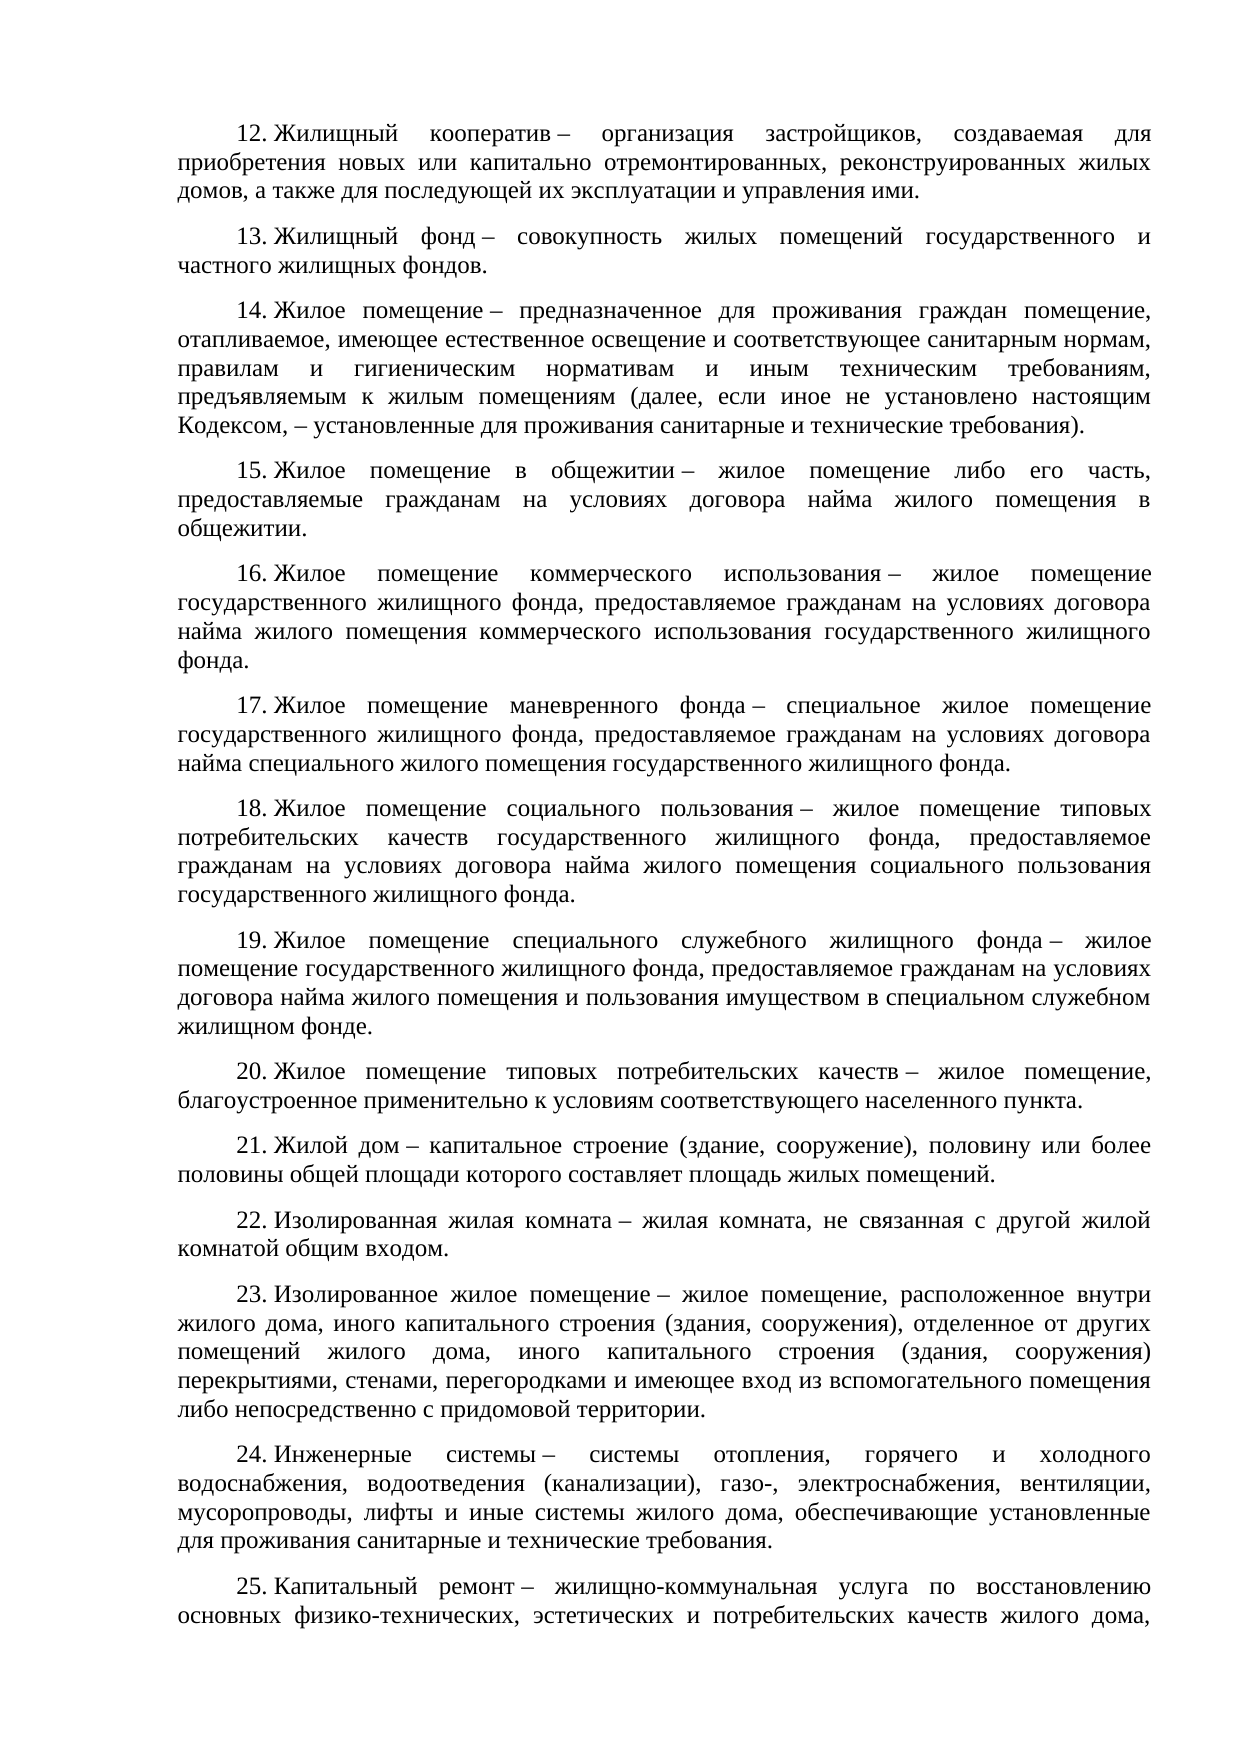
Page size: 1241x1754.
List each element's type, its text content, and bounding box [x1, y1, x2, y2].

text 21. Жилой дом – капитальное строение (здание, сооружение), половину или более половины общей площади которого составляет площадь жилых помещений. [177, 1131, 1152, 1188]
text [177, 1571, 1152, 1628]
text 18. Жилое помещение социального пользования – жилое помещение типовых потребительских качеств государственного жилищного фонда, предоставляемое гражданам на условиях договора найма жилого помещения социального пользования государственного жилищного фонда. [177, 793, 1152, 908]
text 16. Жилое помещение коммерческого использования – жилое помещение государственного жилищного фонда, предоставляемое гражданам на условиях договора найма жилого помещения коммерческого использования государственного жилищного фонда. [177, 558, 1152, 673]
text 17. Жилое помещение маневренного фонда – специальное жилое помещение государственного жилищного фонда, предоставляемое гражданам на условиях договора найма специального жилого помещения государственного жилищного фонда. [177, 690, 1152, 776]
text 14. Жилое помещение – предназначенное для проживания граждан помещение, отапливаемое, имеющее естественное освещение и соответствующее санитарным нормам, правилам и гигиеническим нормативам и иным техническим требованиям, предъявляемым к жилым помещениям (далее, если иное не установлено настоящим Кодексом, – установленные для проживания санитарные и технические требования). [177, 295, 1152, 439]
text 22. Изолированная жилая комната – жилая комната, не связанная с другой жилой комнатой общим входом. [177, 1205, 1152, 1262]
text 24. Инженерные системы – системы отопления, горячего и холодного водоснабжения, водоотведения (канализации), газо-, электроснабжения, вентиляции, мусоропроводы, лифты и иные системы жилого дома, обеспечивающие установленные для проживания санитарные и технические требования. [177, 1439, 1152, 1554]
text 13. Жилищный фонд – совокупность жилых помещений государственного и частного жилищных фондов. [177, 221, 1152, 278]
text 15. Жилое помещение в общежитии – жилое помещение либо его часть, предоставляемые гражданам на условиях договора найма жилого помещения в общежитии. [177, 456, 1152, 542]
text 23. Изолированное жилое помещение – жилое помещение, расположенное внутри жилого дома, иного капитального строения (здания, сооружения), отделенное от других помещений жилого дома, иного капитального строения (здания, сооружения) перекрытиями, стенами, перегородками и имеющее вход из вспомогательного помещения либо непосредственно с придомовой территории. [177, 1279, 1152, 1423]
text 19. Жилое помещение специального служебного жилищного фонда – жилое помещение государственного жилищного фонда, предоставляемое гражданам на условиях договора найма жилого помещения и пользования имуществом в специальном служебном жилищном фонде. [177, 925, 1152, 1040]
text 20. Жилое помещение типовых потребительских качеств – жилое помещение, благоустроенное применительно к условиям соответствующего населенного пункта. [177, 1056, 1152, 1114]
text 12. Жилищный кооператив – организация застройщиков, создаваемая для приобретения новых или капитально отремонтированных, реконструированных жилых домов, а также для последующей их эксплуатации и управления ими. [177, 118, 1152, 204]
